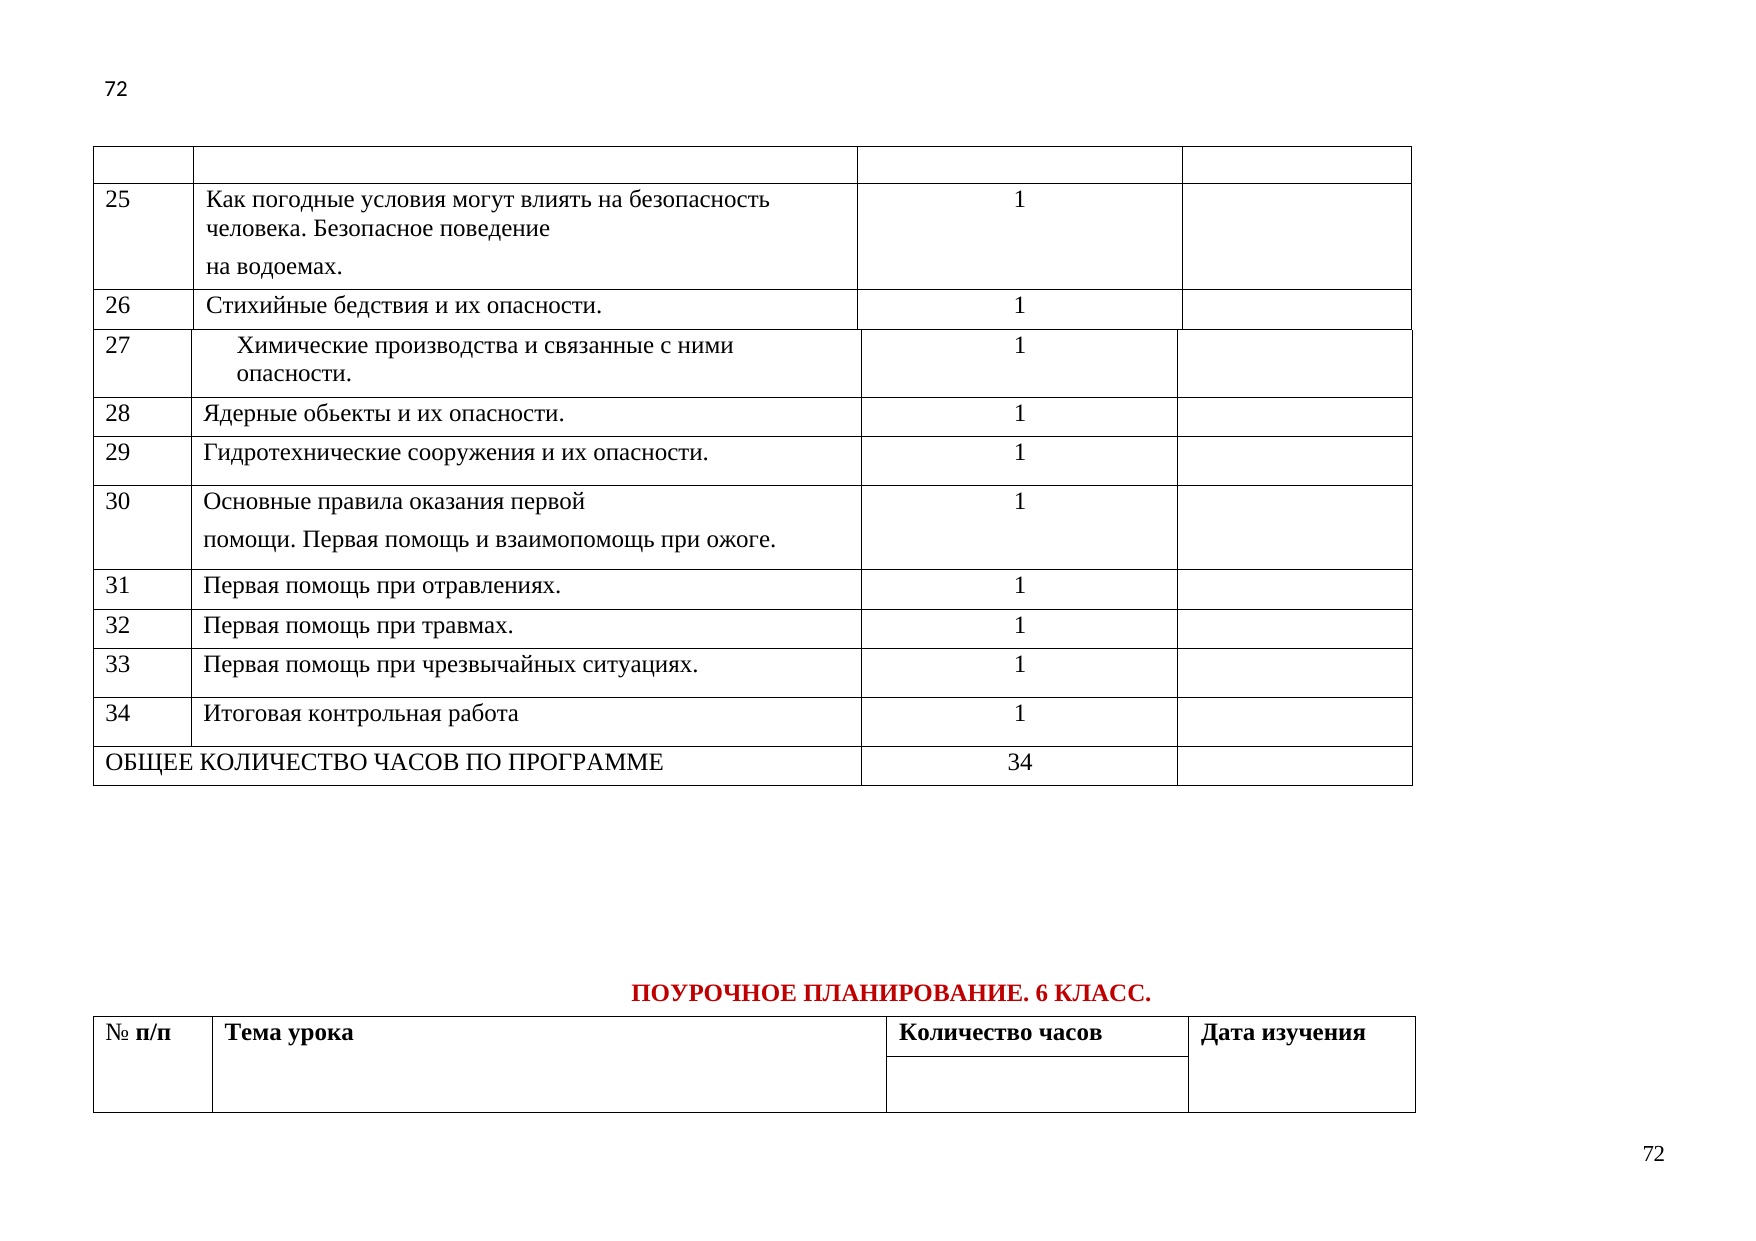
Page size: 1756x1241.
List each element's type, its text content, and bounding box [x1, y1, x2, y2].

table_cell [1178, 398, 1412, 436]
table_header Химические производства и связанные с ними опасности. [192, 330, 861, 397]
table_cell 30 [94, 486, 191, 569]
table_header Тема урока [213, 1017, 886, 1112]
text ПОУРОЧНОЕ ПЛАНИРОВАНИЕ. 6 КЛАСС. [104, 978, 1678, 1007]
table_cell Ядерные обьекты и их опасности. [192, 398, 861, 436]
table_cell 1 [862, 570, 1177, 609]
table_cell [887, 1057, 1188, 1112]
table_cell 33 [94, 649, 191, 697]
table_cell Как погодные условия могут влиять на безопасность человека. Безопасное поведение на водоемах. [194, 184, 857, 289]
table_cell [1178, 437, 1412, 485]
table_header № п/п [94, 1017, 212, 1112]
table_cell 34 [94, 698, 191, 746]
table_cell 29 [94, 437, 191, 485]
table_cell Итоговая контрольная работа [192, 698, 861, 746]
table_cell [1178, 747, 1412, 785]
table_header 27 [94, 330, 191, 397]
table_cell [1178, 610, 1412, 648]
table_cell Первая помощь при травмах. [192, 610, 861, 648]
table_cell [1183, 184, 1411, 289]
table_cell Первая помощь при чрезвычайных ситуациях. [192, 649, 861, 697]
table_cell [1178, 649, 1412, 697]
table_cell Основные правила оказания первой помощи. Первая помощь и взаимопомощь при ожоге. [192, 486, 861, 569]
table_cell 28 [94, 398, 191, 436]
table_cell [1183, 290, 1411, 329]
table_cell [1178, 570, 1412, 609]
table_cell 1 [862, 437, 1177, 485]
table_cell 1 [862, 698, 1177, 746]
table_cell Стихийные бедствия и их опасности. [194, 290, 857, 329]
table_cell ОБЩЕЕ КОЛИЧЕСТВО ЧАСОВ ПО ПРОГРАММЕ [94, 747, 861, 785]
table_cell 1 [862, 610, 1177, 648]
table_header 1 [862, 330, 1177, 397]
table_cell 1 [858, 184, 1182, 289]
table_cell 1 [858, 290, 1182, 329]
table_cell 1 [858, 147, 1182, 183]
table_header Дата изучения [1189, 1017, 1415, 1112]
table_header Количество часов [887, 1017, 1188, 1056]
table_cell 1 [862, 649, 1177, 697]
table_cell 34 [862, 747, 1177, 785]
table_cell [194, 147, 857, 183]
table_cell [1178, 698, 1412, 746]
table_cell [1183, 147, 1411, 183]
table_cell [1178, 486, 1412, 569]
table_cell Гидротехнические сооружения и их опасности. [192, 437, 861, 485]
table_cell 24 [94, 147, 193, 183]
table_cell Первая помощь при отравлениях. [192, 570, 861, 609]
table_header [1178, 330, 1412, 397]
table_cell 1 [862, 486, 1177, 569]
table_cell 1 [862, 398, 1177, 436]
table_cell 26 [94, 290, 193, 329]
table_cell 25 [94, 184, 193, 289]
table_cell 32 [94, 610, 191, 648]
table_cell 31 [94, 570, 191, 609]
